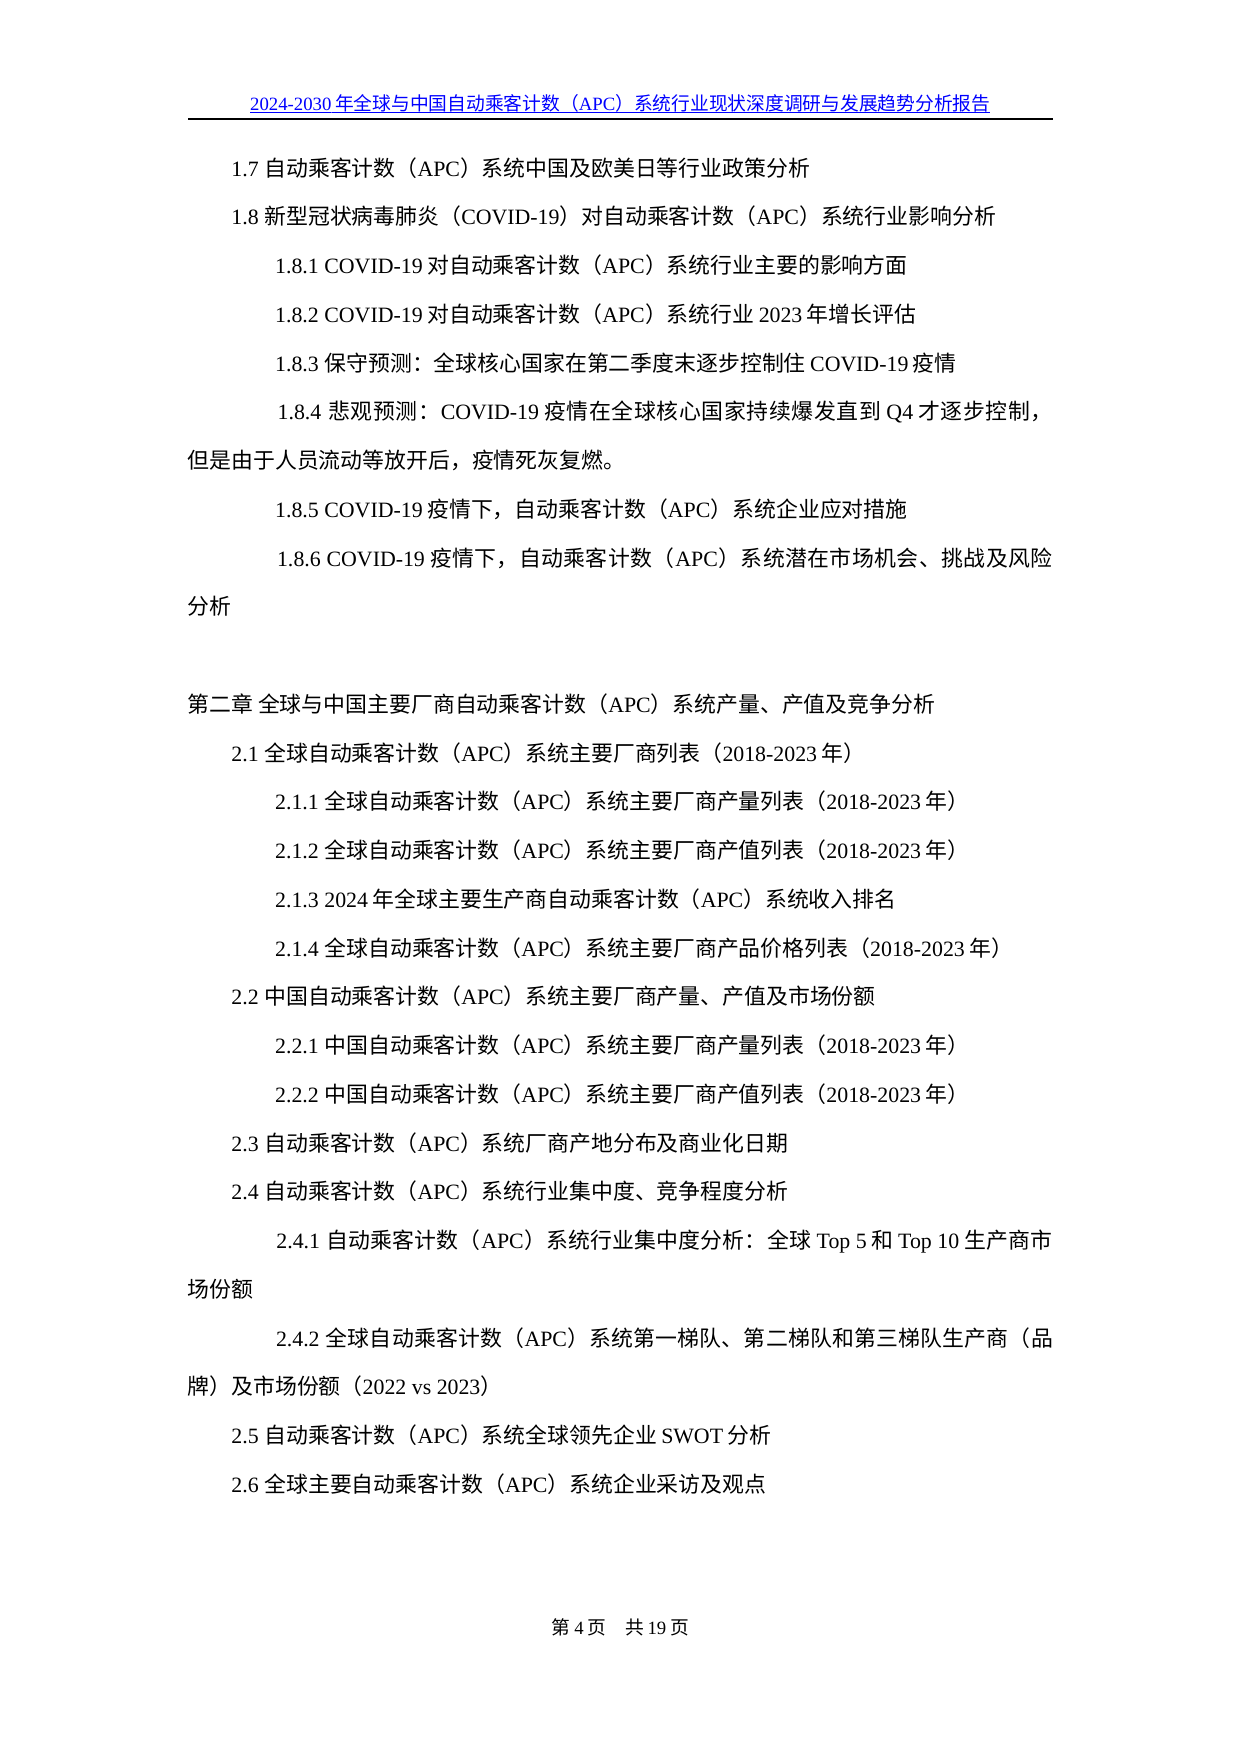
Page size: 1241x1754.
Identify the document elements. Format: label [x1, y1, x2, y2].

text [187, 150, 1053, 1499]
